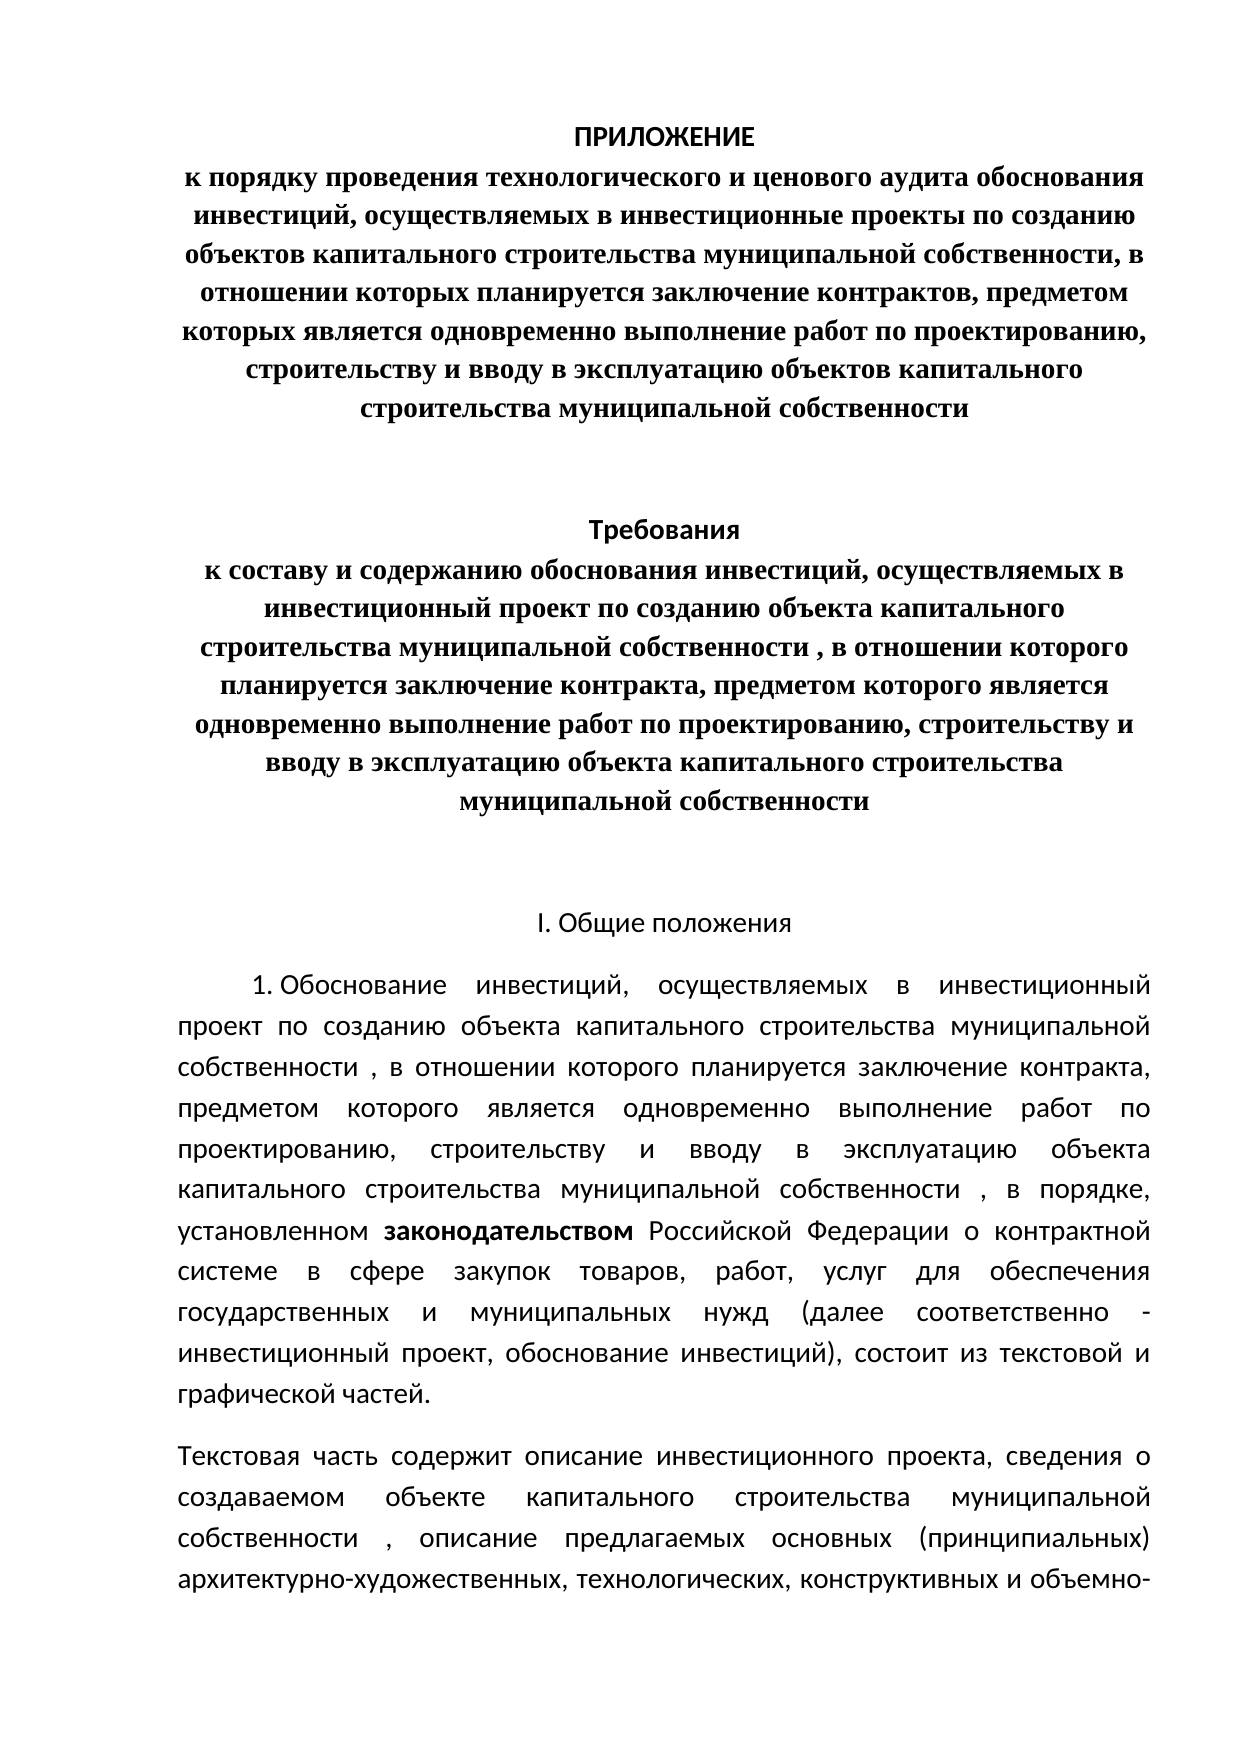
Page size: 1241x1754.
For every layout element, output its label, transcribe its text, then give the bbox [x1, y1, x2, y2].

text I. Общие положения [177, 904, 1152, 940]
text ПРИЛОЖЕНИЕ к порядку проведения технологического и ценового аудита обоснования инвестиций, осуществляемых в инвестиционные проекты по созданию объектов капитального строительства муниципальной собственности, в отношении которых планируется заключение контрактов, предметом которых является одновременно выполнение работ по проектированию, строительству и вводу в эксплуатацию объектов капитального строительства муниципальной собственности [177, 118, 1152, 423]
text 1. Обоснование инвестиций, осуществляемых в инвестиционный проект по созданию объекта капитального строительства муниципальной собственности , в отношении которого планируется заключение контракта, предметом которого является одновременно выполнение работ по проектированию, строительству и вводу в эксплуатацию объекта капитального строительства муниципальной собственности , в порядке, установленном законодательством Российской Федерации о контрактной системе в сфере закупок товаров, работ, услуг для обеспечения государственных и муниципальных нужд (далее соответственно - инвестиционный проект, обоснование инвестиций), состоит из текстовой и графической частей. [177, 966, 1152, 1411]
text Требования к составу и содержанию обоснования инвестиций, осуществляемых в инвестиционный проект по созданию объекта капитального строительства муниципальной собственности , в отношении которого планируется заключение контракта, предметом которого является одновременно выполнение работ по проектированию, строительству и вводу в эксплуатацию объекта капитального строительства муниципальной собственности [177, 511, 1152, 817]
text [177, 1437, 1152, 1596]
